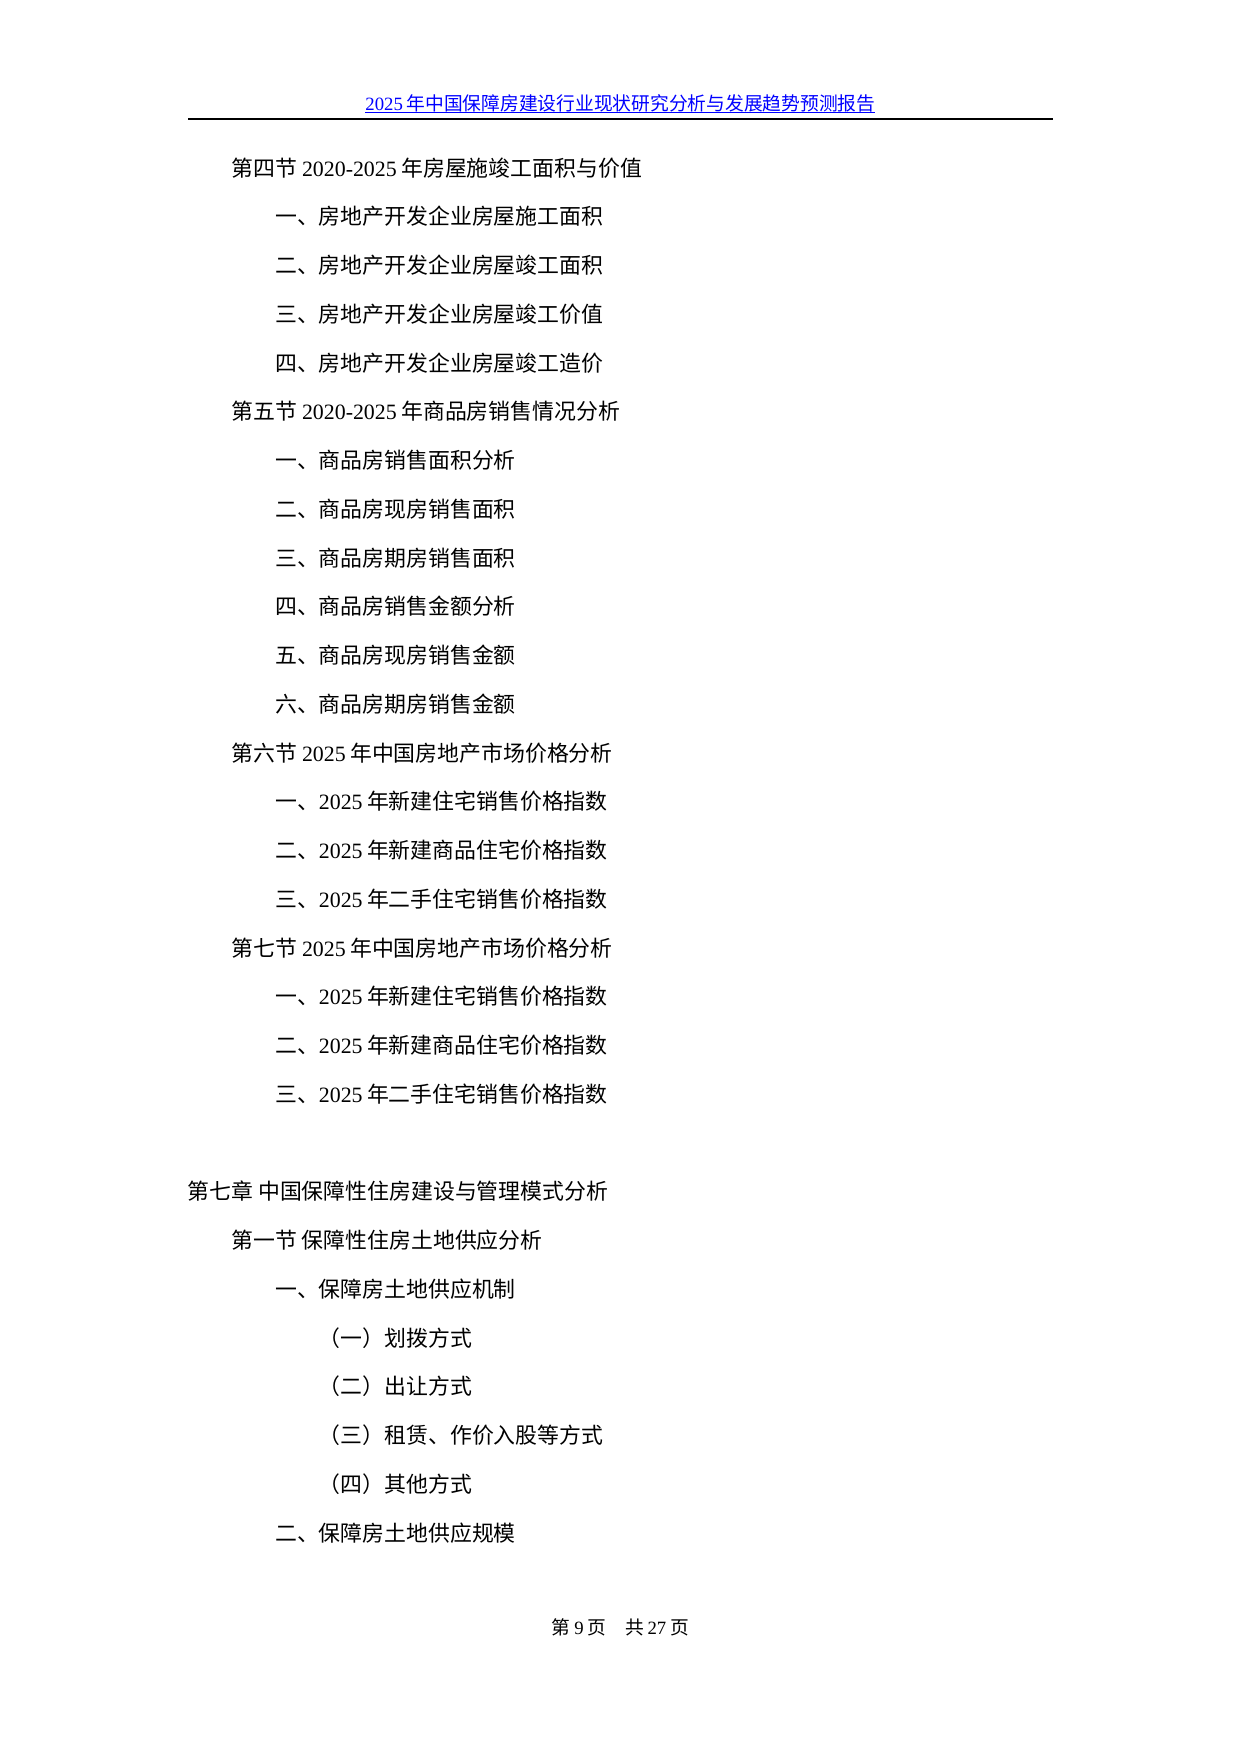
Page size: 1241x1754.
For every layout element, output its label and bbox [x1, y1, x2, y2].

text [187, 150, 1053, 1548]
